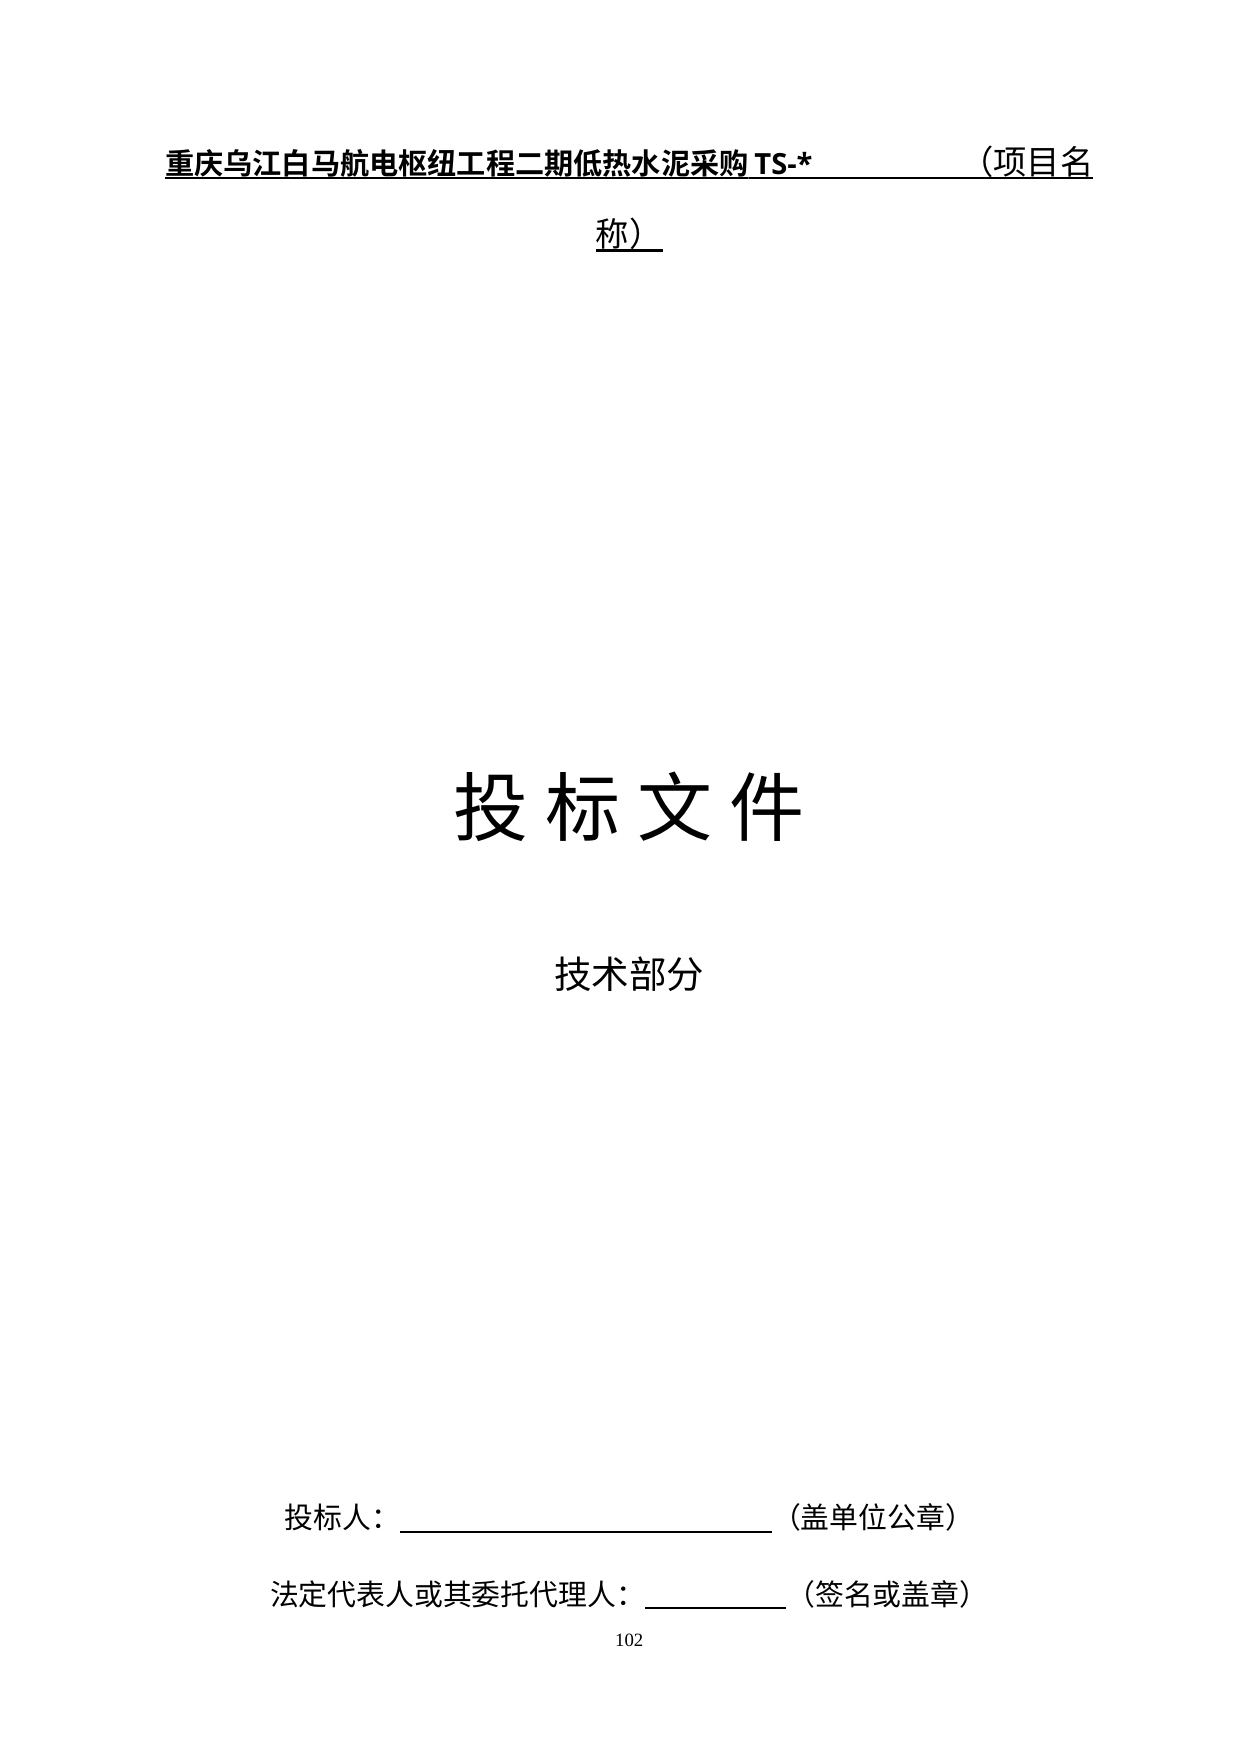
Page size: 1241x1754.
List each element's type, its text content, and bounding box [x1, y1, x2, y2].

text 投 标 文 件 [136, 748, 1122, 857]
text 投标人： （盖单位公章） [136, 1495, 1122, 1537]
text 技术部分 [136, 945, 1122, 999]
text 法定代表人或其委托代理人： （签名或盖章） [136, 1571, 1122, 1613]
text 重庆乌江白马航电枢纽工程二期低热水泥采购TS-* （项目名称） [136, 136, 1122, 256]
